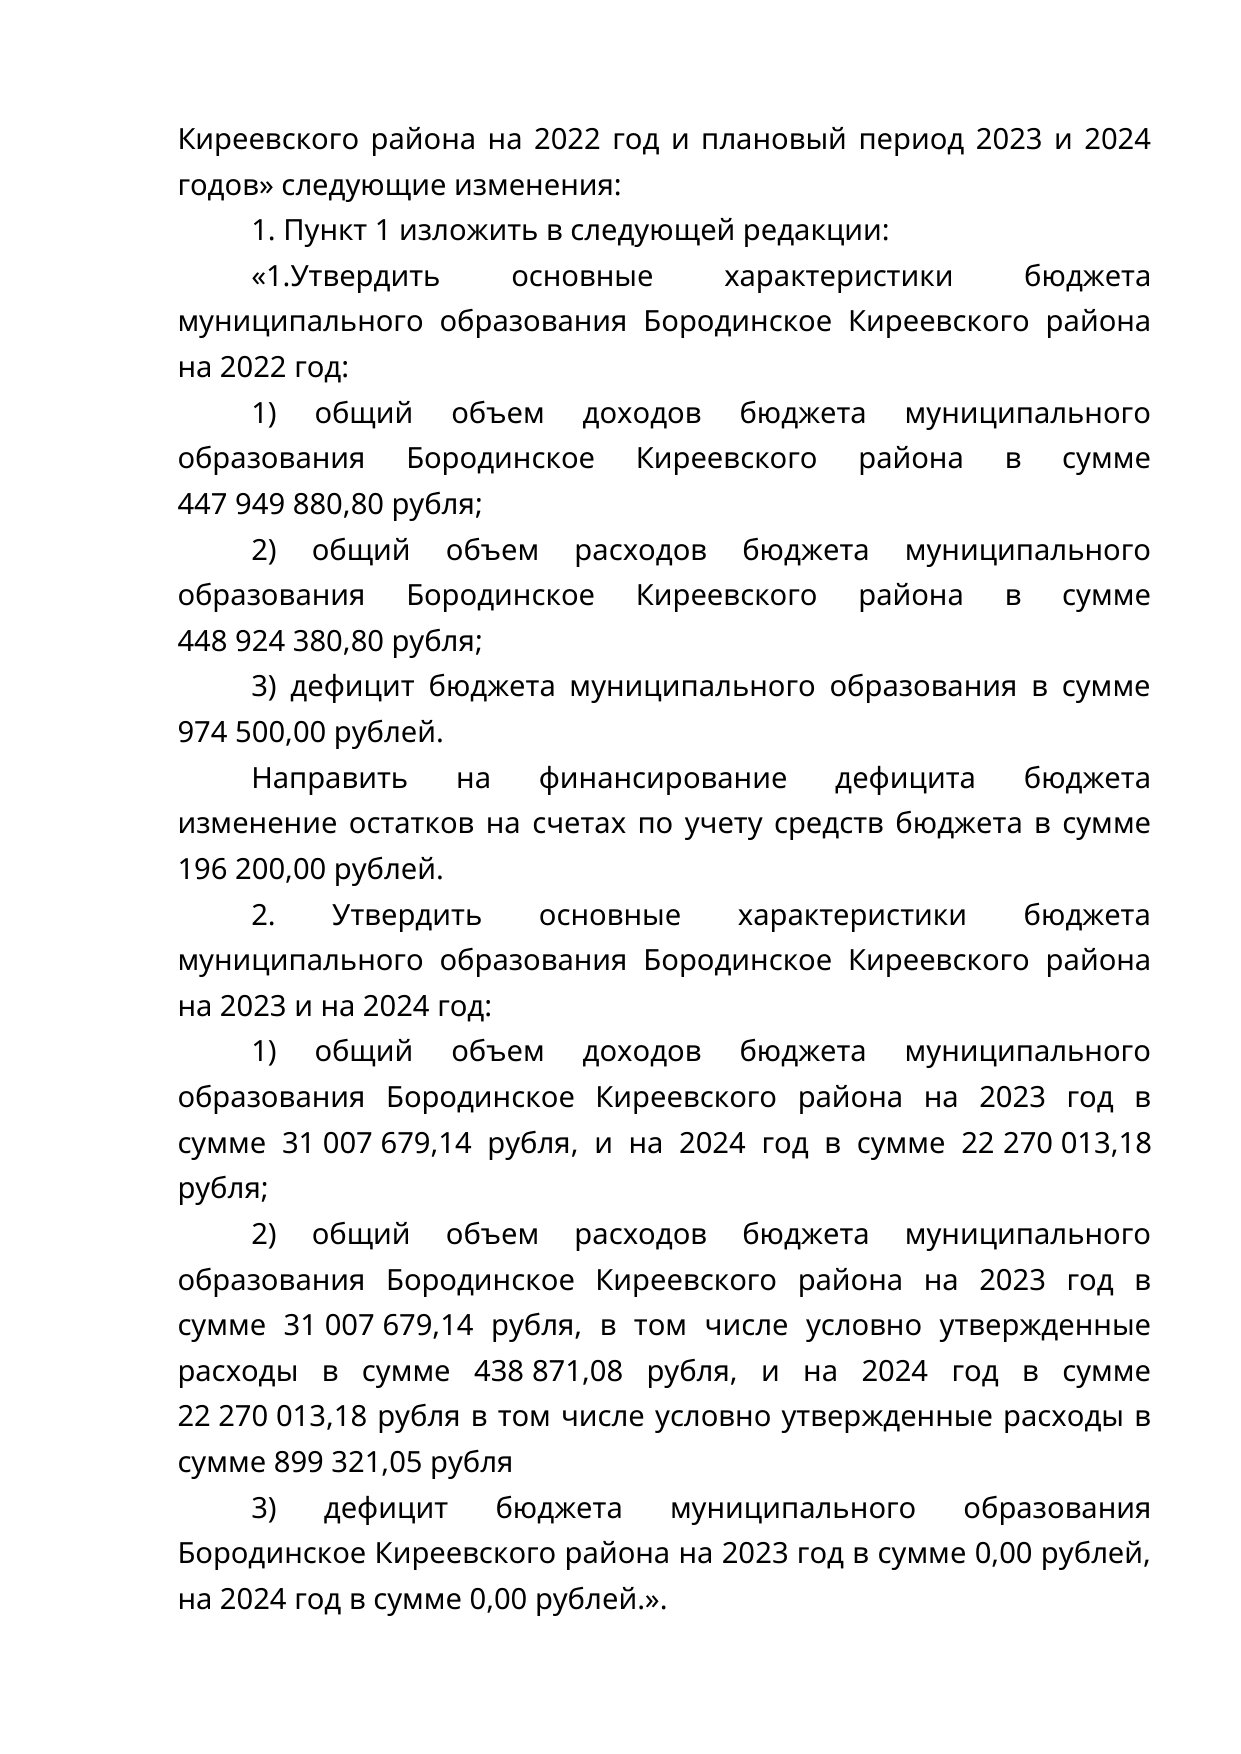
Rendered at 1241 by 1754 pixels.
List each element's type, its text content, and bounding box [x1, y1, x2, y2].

text 1) общий объем доходов бюджета муниципального образования Бородинское Киреевского района на 2023 год в сумме 31 007 679,14 рубля, и на 2024 год в сумме 22 270 013,18 рубля; [177, 1031, 1152, 1207]
text 1. Пункт 1 изложить в следующей редакции: [177, 209, 1152, 249]
text 3) дефицит бюджета муниципального образования Бородинское Киреевского района на 2023 год в сумме 0,00 рублей, на 2024 год в сумме 0,00 рублей.». [177, 1487, 1152, 1618]
text 1) общий объем доходов бюджета муниципального образования Бородинское Киреевского района в сумме 447 949 880,80 рубля; [177, 392, 1152, 523]
text Направить на финансирование дефицита бюджета изменение остатков на счетах по учету средств бюджета в сумме 196 200,00 рублей. [177, 757, 1152, 888]
text «1.Утвердить основные характеристики бюджета муниципального образования Бородинское Киреевского района на 2022 год: [177, 255, 1152, 386]
text 2. Утвердить основные характеристики бюджета муниципального образования Бородинское Киреевского района на 2023 и на 2024 год: [177, 894, 1152, 1025]
text 3) дефицит бюджета муниципального образования в сумме 974 500,00 рублей. [177, 666, 1152, 751]
text 2) общий объем расходов бюджета муниципального образования Бородинское Киреевского района в сумме 448 924 380,80 рубля; [177, 529, 1152, 660]
text 2) общий объем расходов бюджета муниципального образования Бородинское Киреевского района на 2023 год в сумме 31 007 679,14 рубля, в том числе условно утвержденные расходы в сумме 438 871,08 рубля, и на 2024 год в сумме 22 270 013,18 рубля в том числе условно утвержденные расходы в сумме 899 321,05 рубля [177, 1213, 1152, 1481]
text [177, 118, 1152, 203]
